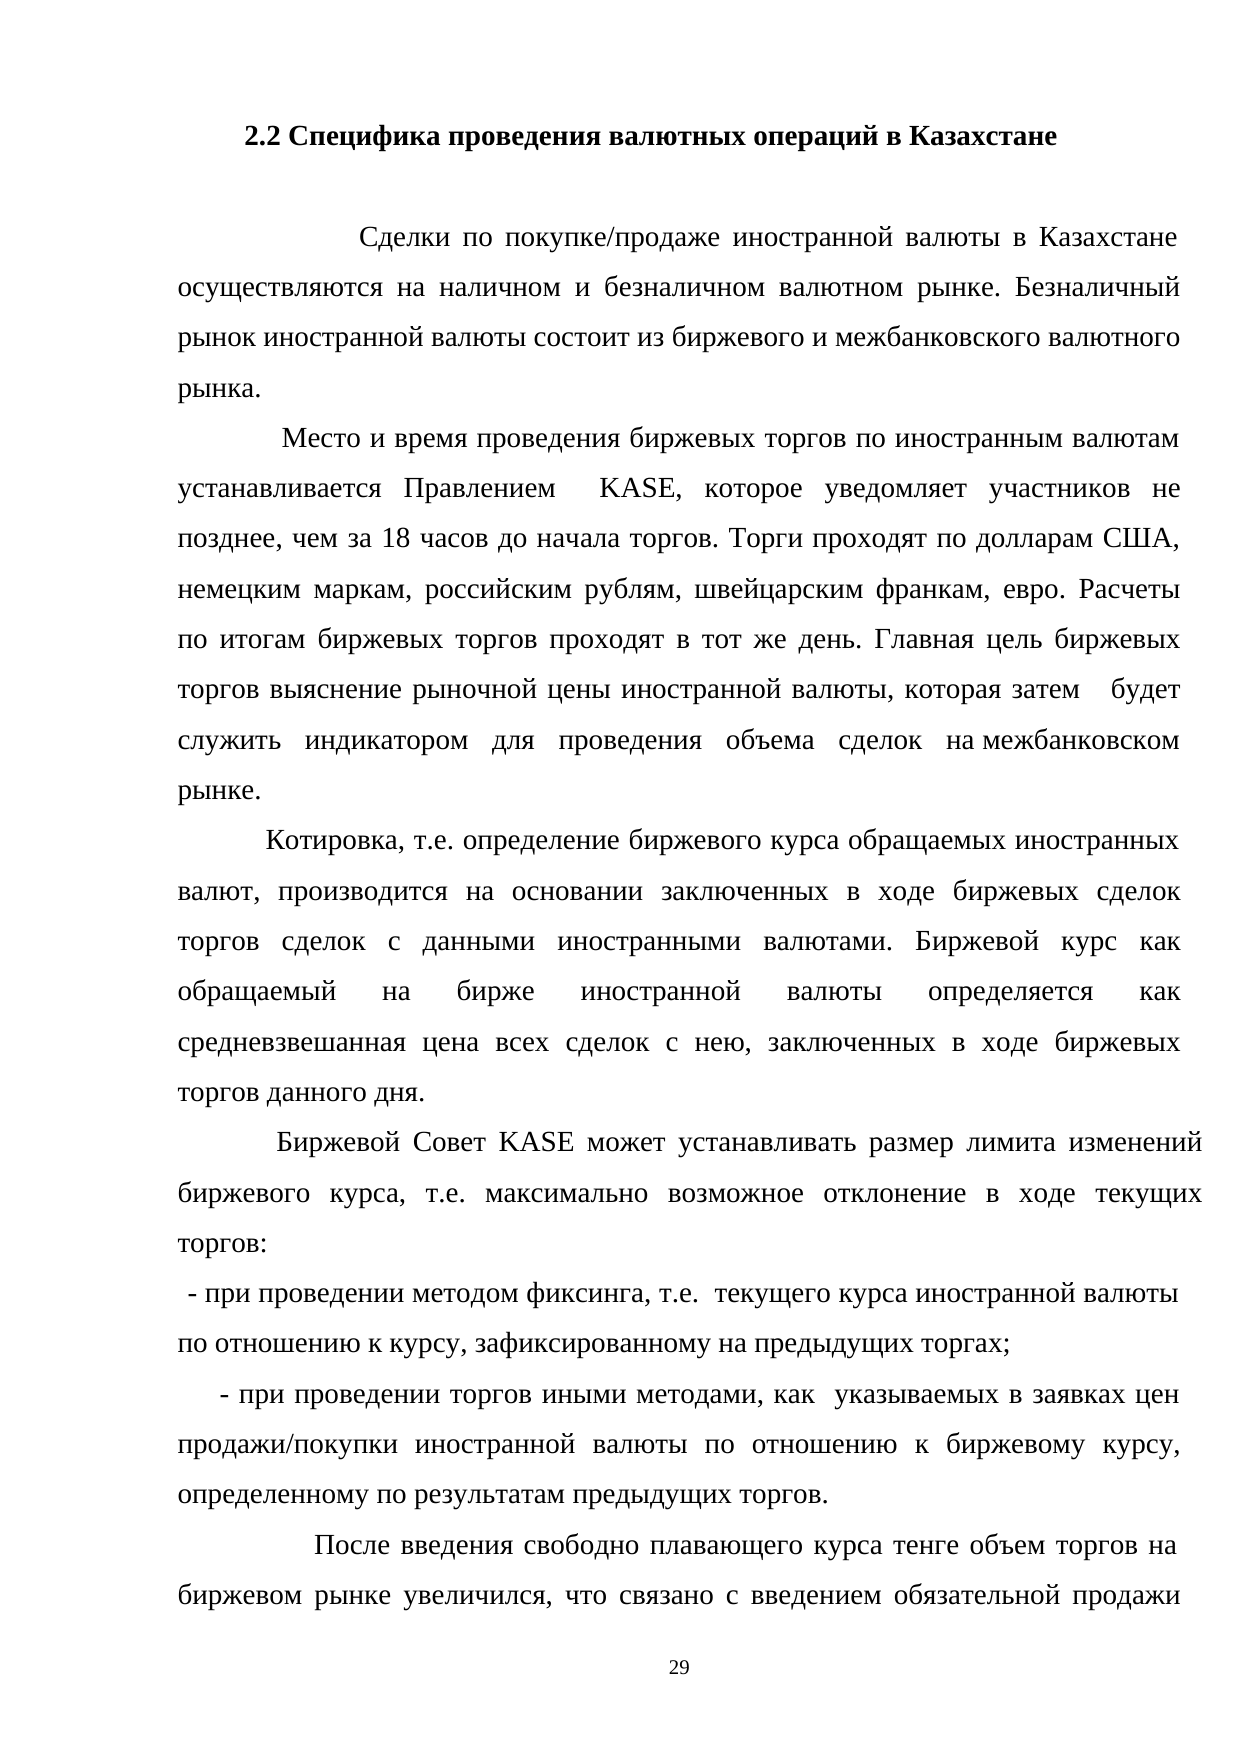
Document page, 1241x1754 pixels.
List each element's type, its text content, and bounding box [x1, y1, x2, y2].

text Сделки по покупке/продаже иностранной валюты в Казахстане осуществляются на наличном и безналичном валютном рынке. Безналичный рынок иностранной валюты состоит из биржевого и межбанковского валютного рынка. [65, 219, 1181, 403]
text Котировка, т.е. определение биржевого курса обращаемых иностранных валют, производится на основании заключенных в ходе биржевых сделок торгов сделок с данными иностранными валютами. Биржевой курс как обращаемый на бирже иностранной валюты определяется как средневзвешанная цена всех сделок с нею, заключенных в ходе биржевых торгов данного дня. [65, 822, 1181, 1108]
text Биржевой Совет KASE может устанавливать размер лимита изменений биржевого курса, т.е. максимально возможное отклонение в ходе текущих торгов: [177, 1124, 1203, 1258]
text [65, 1527, 1181, 1611]
text Место и время проведения биржевых торгов по иностранным валютам устанавливается Правлением KASE, которое уведомляет участников не позднее, чем за 18 часов до начала торгов. Торги проходят по долларам США, немецким маркам, российским рублям, швейцарским франкам, евро. Расчеты по итогам биржевых торгов проходят в тот же день. Главная цель биржевых торгов выяснение рыночной цены иностранной валюты, которая затем будет служить индикатором для проведения объема сделок на межбанковском рынке. [65, 420, 1181, 806]
text 2.2 Специфика проведения валютных операций в Казахстане [177, 118, 1181, 152]
text - при проведении методом фиксинга, т.е. текущего курса иностранной валюты по отношению к курсу, зафиксированному на предыдущих торгах; [65, 1275, 1181, 1359]
text - при проведении торгов иными методами, как указываемых в заявках цен продажи/покупки иностранной валюты по отношению к биржевому курсу, определенному по результатам предыдущих торгов. [65, 1376, 1181, 1510]
